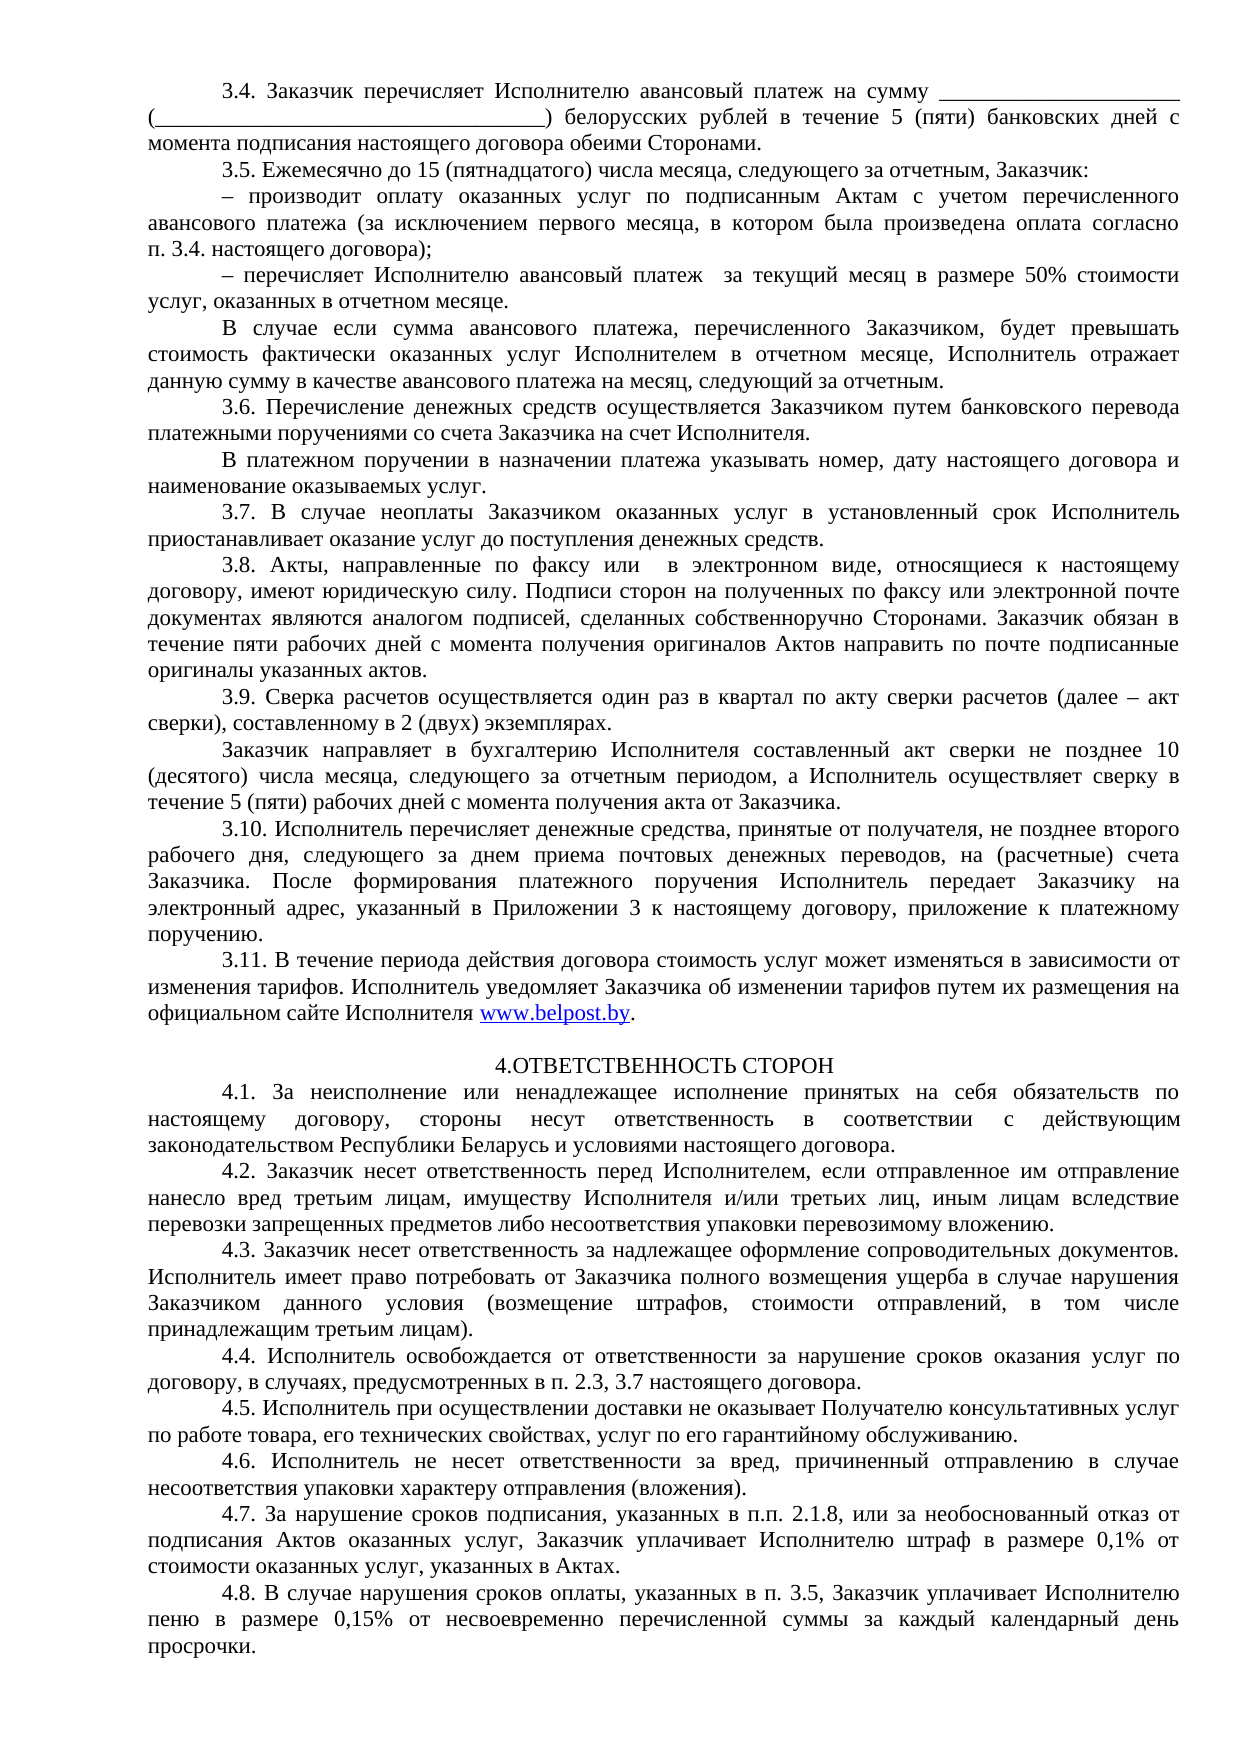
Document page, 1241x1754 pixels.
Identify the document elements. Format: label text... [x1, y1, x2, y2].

text 4.5. Исполнитель при осуществлении доставки не оказывает Получателю консультативных услуг по работе товара, его технических свойствах, услуг по его гарантийному обслуживанию. [148, 1394, 1181, 1447]
text 4.4. Исполнитель освобождается от ответственности за нарушение сроков оказания услуг по договору, в случаях, предусмотренных в п. 2.3, 3.7 настоящего договора. [148, 1342, 1181, 1394]
text 4.3. Заказчик несет ответственность за надлежащее оформление сопроводительных документов. Исполнитель имеет право потребовать от Заказчика полного возмещения ущерба в случае нарушения Заказчиком данного условия (возмещение штрафов, стоимости отправлений, в том числе принадлежащим третьим лицам). [148, 1236, 1181, 1342]
text 3.9. Сверка расчетов осуществляется один раз в квартал по акту сверки расчетов (далее – акт сверки), составленному в 2 (двух) экземплярах. [148, 683, 1181, 736]
text 3.4. Заказчик перечисляет Исполнителю авансовый платеж на сумму _____________________ (__________________________________) белорусских рублей в течение 5 (пяти) банковских дней с момента подписания настоящего договора обеими Сторонами. [148, 77, 1181, 156]
text 3.8. Акты, направленные по факсу или в электронном виде, относящиеся к настоящему договору, имеют юридическую силу. Подписи сторон на полученных по факсу или электронной почте документах являются аналогом подписей, сделанных собственноручно Сторонами. Заказчик обязан в течение пяти рабочих дней с момента получения оригиналов Актов направить по почте подписанные оригиналы указанных актов. [148, 551, 1181, 683]
text 3.11. В течение периода действия договора стоимость услуг может изменяться в зависимости от изменения тарифов. Исполнитель уведомляет Заказчика об изменении тарифов путем их размещения на официальном сайте Исполнителя www.belpost.by. [148, 946, 1181, 1026]
text 3.7. В случае неоплаты Заказчиком оказанных услуг в установленный срок Исполнитель приостанавливает оказание услуг до поступления денежных средств. [148, 498, 1181, 551]
text – перечисляет Исполнителю авансовый платеж за текущий месяц в размере 50% стоимости услуг, оказанных в отчетном месяце. [148, 261, 1181, 314]
text 4.1. За неисполнение или ненадлежащее исполнение принятых на себя обязательств по настоящему договору, стороны несут ответственность в соответствии c действующим законодательством Республики Беларусь и условиями настоящего договора. [148, 1078, 1181, 1157]
text 4.2. Заказчик несет ответственность перед Исполнителем, если отправленное им отправление нанесло вред третьим лицам, имуществу Исполнителя и/или третьих лиц, иным лицам вследствие перевозки запрещенных предметов либо несоответствия упаковки перевозимому вложению. [148, 1157, 1181, 1236]
text 4.8. В случае нарушения сроков оплаты, указанных в п. 3.5, Заказчик уплачивает Исполнителю пеню в размере 0,15% от несвоевременно перечисленной суммы за каждый календарный день просрочки. [148, 1579, 1181, 1658]
text 4.7. За нарушение сроков подписания, указанных в п.п. 2.1.8, или за необоснованный отказ от подписания Актов оказанных услуг, Заказчик уплачивает Исполнителю штраф в размере 0,1% от стоимости оказанных услуг, указанных в Актах. [148, 1500, 1181, 1579]
text В платежном поручении в назначении платежа указывать номер, дату настоящего договора и наименование оказываемых услуг. [148, 446, 1181, 498]
text 4.6. Исполнитель не несет ответственности за вред, причиненный отправлению в случае несоответствия упаковки характеру отправления (вложения). [148, 1447, 1181, 1500]
text Заказчик направляет в бухгалтерию Исполнителя составленный акт сверки не позднее 10 (десятого) числа месяца, следующего за отчетным периодом, а Исполнитель осуществляет сверку в течение 5 (пяти) рабочих дней с момента получения акта от Заказчика. [148, 736, 1181, 815]
text 3.5. Ежемесячно до 15 (пятнадцатого) числа месяца, следующего за отчетным, Заказчик: [148, 156, 1181, 182]
text – производит оплату оказанных услуг по подписанным Актам с учетом перечисленного авансового платежа (за исключением первого месяца, в котором была произведена оплата согласно п. 3.4. настоящего договора); [148, 182, 1181, 261]
text 3.6. Перечисление денежных средств осуществляется Заказчиком путем банковского перевода платежными поручениями со счета Заказчика на счет Исполнителя. [148, 393, 1181, 446]
text 3.10. Исполнитель перечисляет денежные средства, принятые от получателя, не позднее второго рабочего дня, следующего за днем приема почтовых денежных переводов, на (расчетные) счета Заказчика. После формирования платежного поручения Исполнитель передает Заказчику на электронный адрес, указанный в Приложении 3 к настоящему договору, приложение к платежному поручению. [148, 815, 1181, 946]
text В случае если сумма авансового платежа, перечисленного Заказчиком, будет превышать стоимость фактически оказанных услуг Исполнителем в отчетном месяце, Исполнитель отражает данную сумму в качестве авансового платежа на месяц, следующий за отчетным. [148, 314, 1181, 393]
text 4.Ответственность сторон [148, 1052, 1181, 1078]
